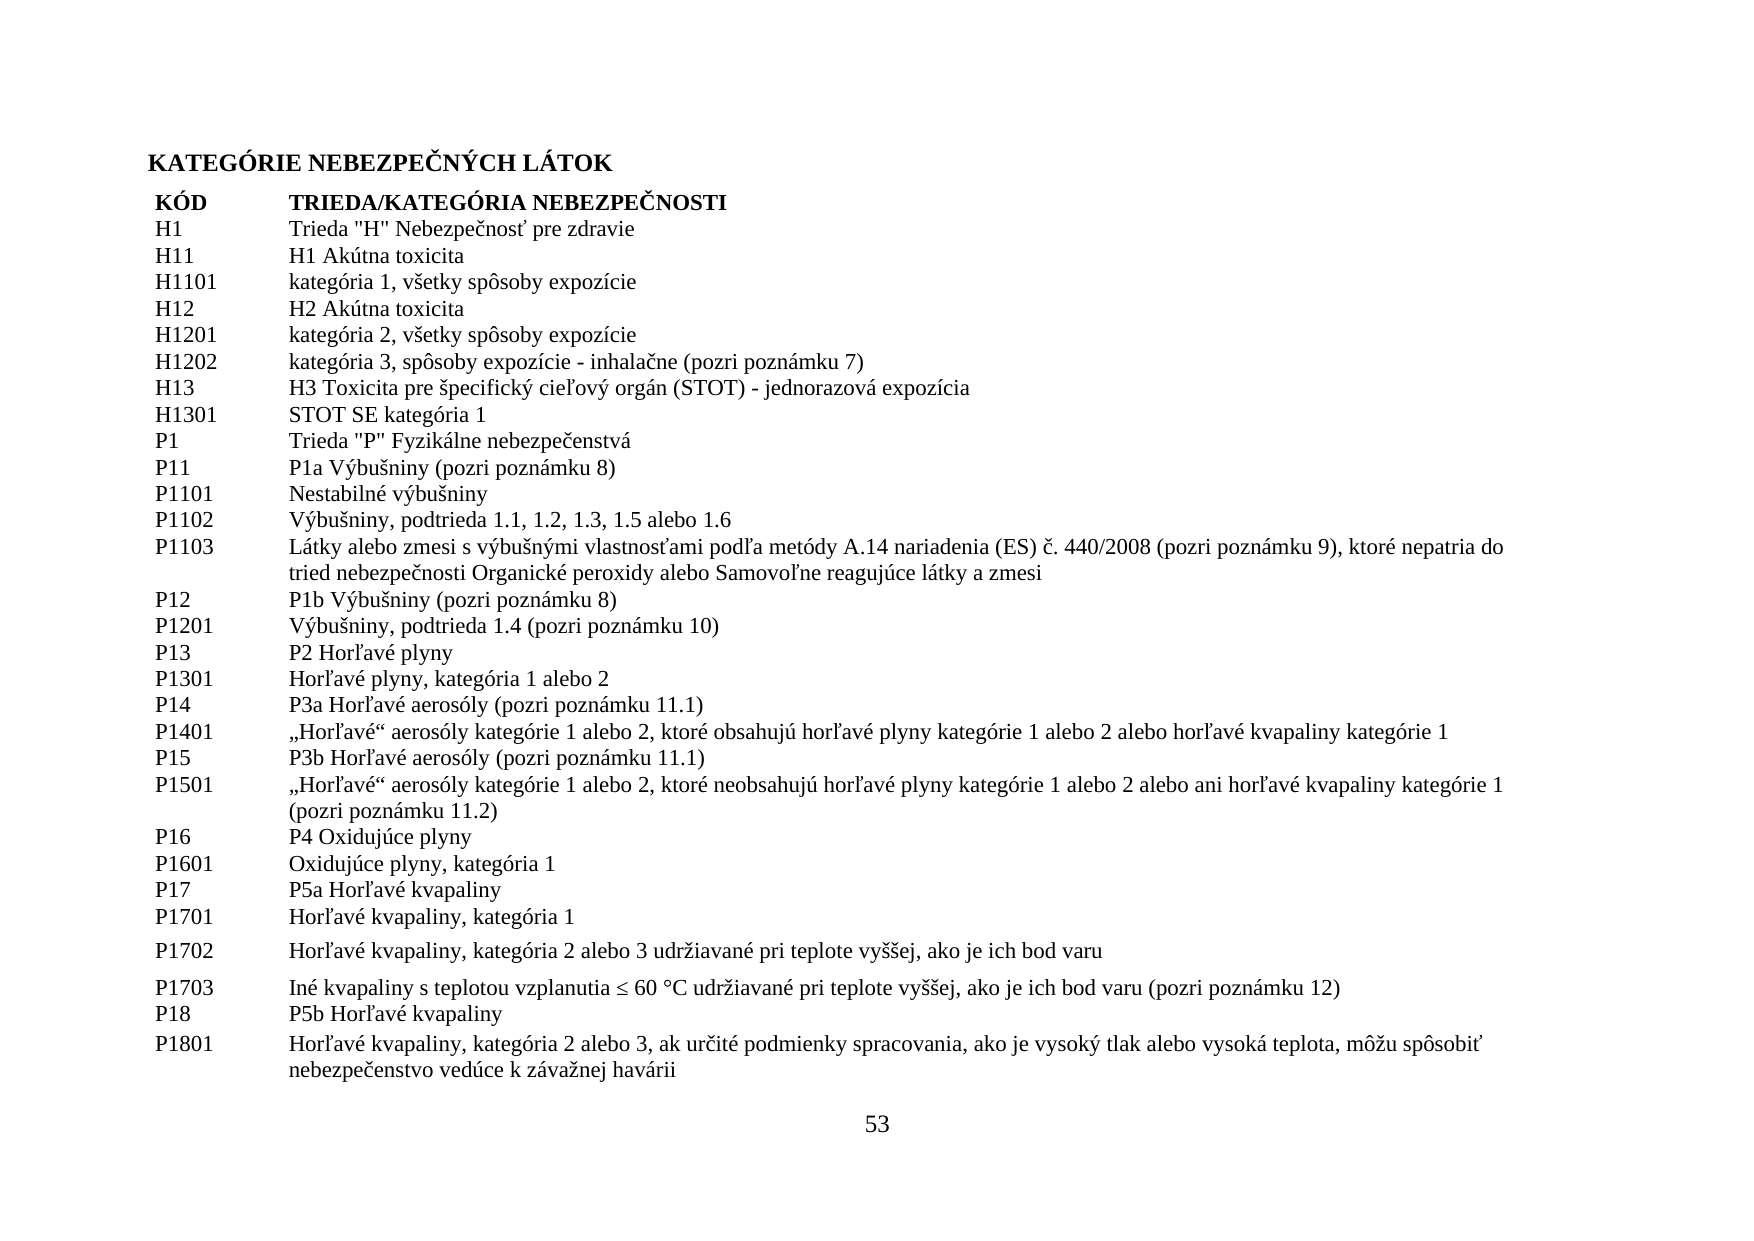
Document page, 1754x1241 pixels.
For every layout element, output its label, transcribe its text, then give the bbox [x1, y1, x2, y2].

table_cell P2 Horľavé plyny [281, 639, 1554, 665]
table_cell P1401 [148, 718, 281, 744]
table_cell P1103 [148, 533, 281, 586]
table_cell P18 [148, 1000, 281, 1027]
table_cell Oxidujúce plyny, kategória 1 [281, 850, 1554, 876]
table_cell P5b Horľavé kvapaliny [281, 1000, 1554, 1027]
table_cell Horľavé kvapaliny, kategória 2 alebo 3 udržiavané pri teplote vyššej, ako je ich bod varu [281, 929, 1554, 963]
table_cell P1102 [148, 506, 281, 533]
table_cell kategória 2, všetky spôsoby expozície [281, 321, 1554, 348]
table_header KÓD [148, 176, 281, 215]
table_cell P4 Oxidujúce plyny [281, 823, 1554, 850]
table_cell P1702 [148, 929, 281, 963]
table_cell P1a Výbušniny (pozri poznámku 8) [281, 454, 1554, 480]
table_cell P15 [148, 744, 281, 771]
table_cell P1601 [148, 850, 281, 876]
table_cell P3b Horľavé aerosóly (pozri poznámku 11.1) [281, 744, 1554, 771]
table_cell P1501 [148, 771, 281, 823]
table_cell P1701 [148, 903, 281, 929]
table_cell H1202 [148, 348, 281, 374]
table_header TRIEDA/KATEGÓRIA NEBEZPEČNOSTI [281, 176, 1554, 215]
text Kategórie nebezpečných látok [148, 148, 1606, 176]
table_cell Trieda "P" Fyzikálne nebezpečenstvá [281, 427, 1554, 453]
table_cell kategória 3, spôsoby expozície - inhalačne (pozri poznámku 7) [281, 348, 1554, 374]
table_cell P11 [148, 454, 281, 480]
table_cell Iné kvapaliny s teplotou vzplanutia ≤ udržiavané pri teplote vyššej, ako je ich bod varu (pozri poznámku 12) [281, 964, 1554, 1000]
table_cell P14 [148, 691, 281, 718]
table_cell P1801 [148, 1027, 281, 1083]
table_cell H11 [148, 242, 281, 268]
table_cell Trieda "H" Nebezpečnosť pre zdravie [281, 215, 1554, 242]
table_cell H13 [148, 374, 281, 401]
table_cell Výbušniny, podtrieda 1.1, 1.2, 1.3, 1.5 alebo 1.6 [281, 506, 1554, 533]
table_cell P12 [148, 586, 281, 612]
table_cell P3a Horľavé aerosóly (pozri poznámku 11.1) [281, 691, 1554, 718]
table_cell H1201 [148, 321, 281, 348]
table_cell Výbušniny, podtrieda 1.4 (pozri poznámku 10) [281, 612, 1554, 638]
table_cell P1 [148, 427, 281, 453]
table_cell STOT SE kategória 1 [281, 401, 1554, 427]
table_cell P1b Výbušniny (pozri poznámku 8) [281, 586, 1554, 612]
table_cell P1301 [148, 665, 281, 691]
table_cell H1 Akútna toxicita [281, 242, 1554, 268]
table_cell P13 [148, 639, 281, 665]
table_cell H3 Toxicita pre špecifický cieľový orgán (STOT) - jednorazová expozícia [281, 374, 1554, 401]
table_cell H1101 [148, 268, 281, 295]
table_cell Horľavé kvapaliny, kategória 2 alebo 3, ak určité podmienky spracovania, ako je vysoký tlak alebo vysoká teplota, môžu spôsobiť nebezpečenstvo vedúce k závažnej havárii [281, 1027, 1554, 1083]
table_cell H12 [148, 295, 281, 321]
table_cell H1 [148, 215, 281, 242]
table_cell „Horľavé“ aerosóly kategórie 1 alebo 2, ktoré obsahujú horľavé plyny kategórie 1 alebo 2 alebo horľavé kvapaliny kategórie 1 [281, 718, 1554, 744]
table_cell H1301 [148, 401, 281, 427]
table_cell Horľavé plyny, kategória 1 alebo 2 [281, 665, 1554, 691]
table_cell P1201 [148, 612, 281, 638]
table_cell Horľavé kvapaliny, kategória 1 [281, 903, 1554, 929]
table_cell P1101 [148, 480, 281, 506]
table_cell P17 [148, 876, 281, 903]
table_cell Nestabilné výbušniny [281, 480, 1554, 506]
table_cell P16 [148, 823, 281, 850]
table_cell P5a Horľavé kvapaliny [281, 876, 1554, 903]
table_cell H2 Akútna toxicita [281, 295, 1554, 321]
table_cell „Horľavé“ aerosóly kategórie 1 alebo 2, ktoré neobsahujú horľavé plyny kategórie 1 alebo 2 alebo ani horľavé kvapaliny kategórie 1 (pozri poznámku 11.2) [281, 771, 1554, 823]
table_cell kategória 1, všetky spôsoby expozície [281, 268, 1554, 295]
table_cell Látky alebo zmesi s výbušnými vlastnosťami podľa metódy A.14 nariadenia (ES) č. 440/2008 (pozri poznámku 9), ktoré nepatria do tried nebezpečnosti Organické peroxidy alebo Samovoľne reagujúce látky a zmesi [281, 533, 1554, 586]
table_cell P1703 [148, 964, 281, 1000]
